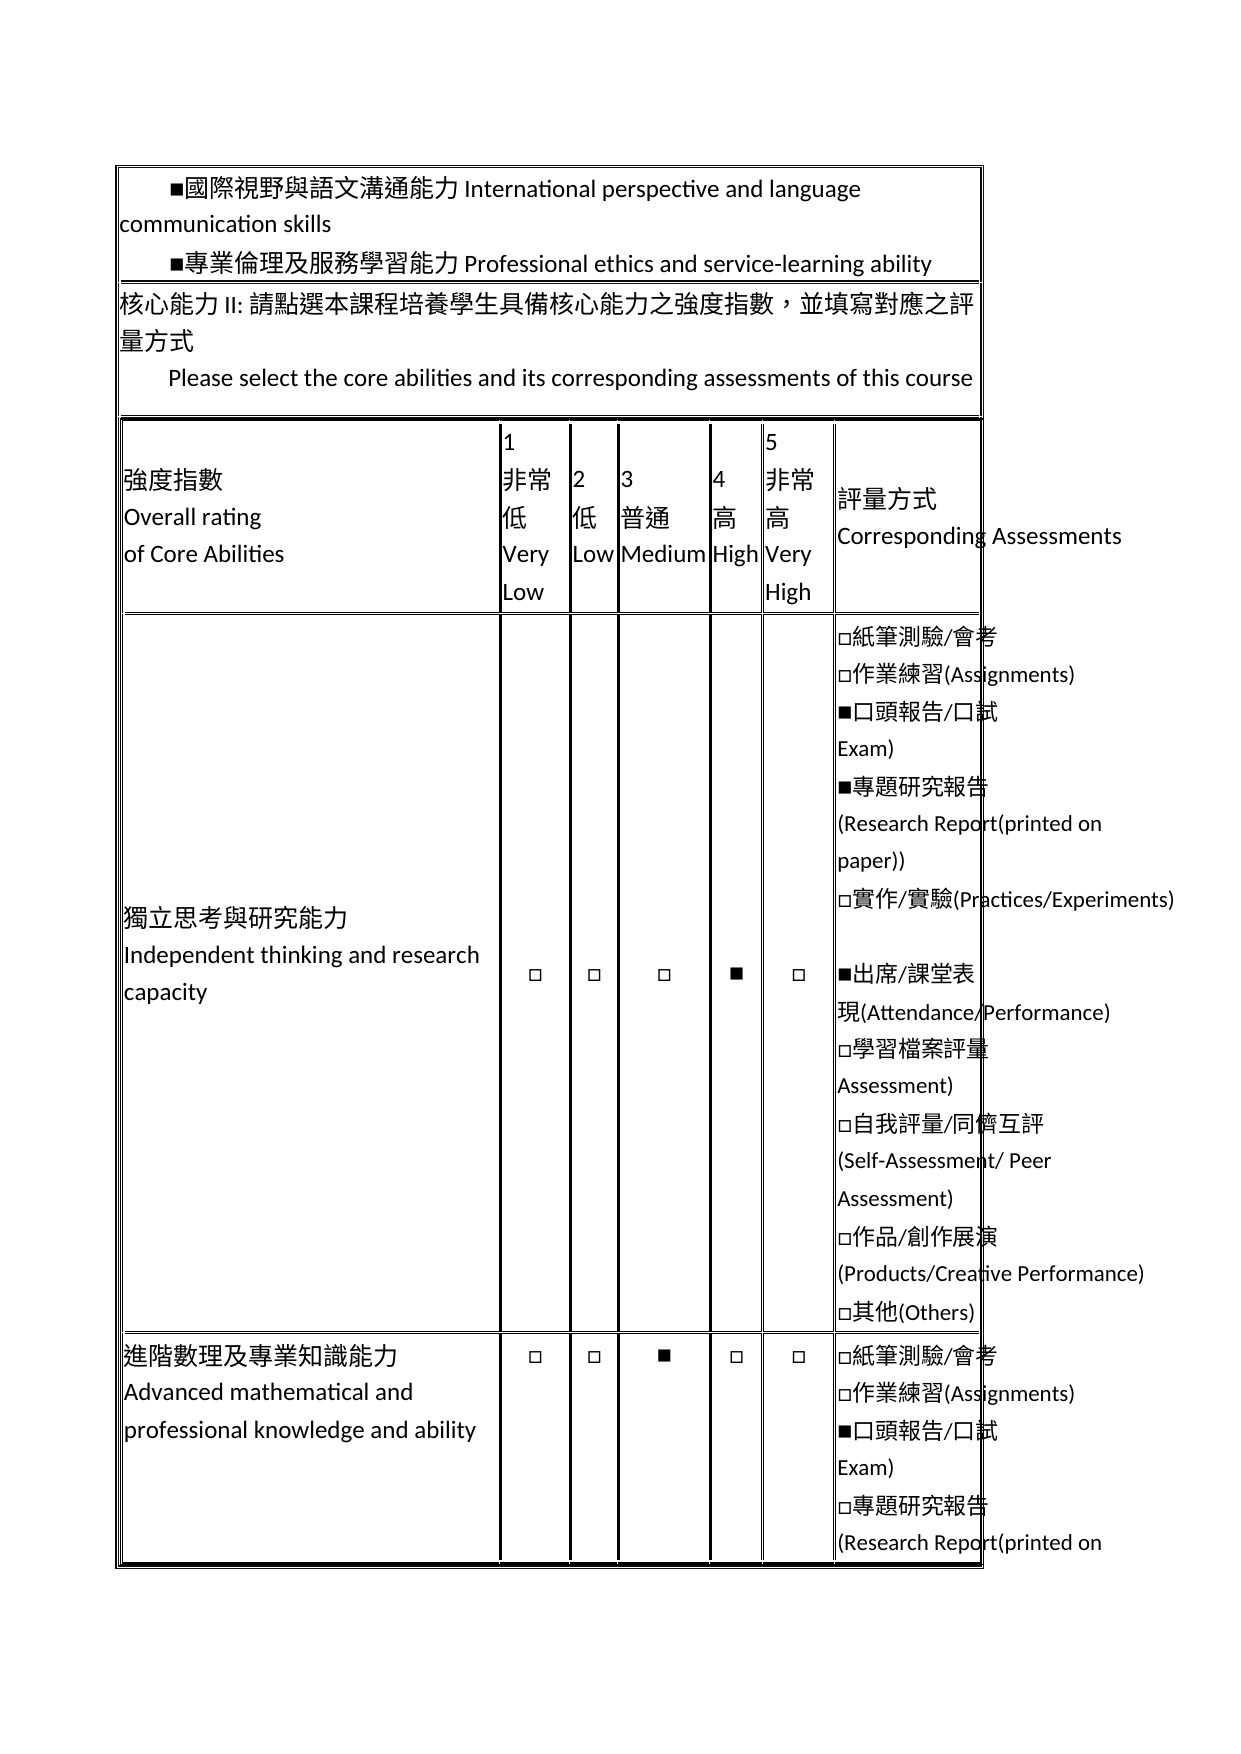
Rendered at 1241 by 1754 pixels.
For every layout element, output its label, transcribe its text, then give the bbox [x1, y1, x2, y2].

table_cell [119, 168, 980, 280]
table_cell 核心能力II: 請點選本課程培養學生具備核心能力之強度指數，並填寫對應之評量方式 Please select the core abilities and its corresponding assessments of this course [119, 280, 981, 415]
table_cell [121, 420, 980, 1564]
